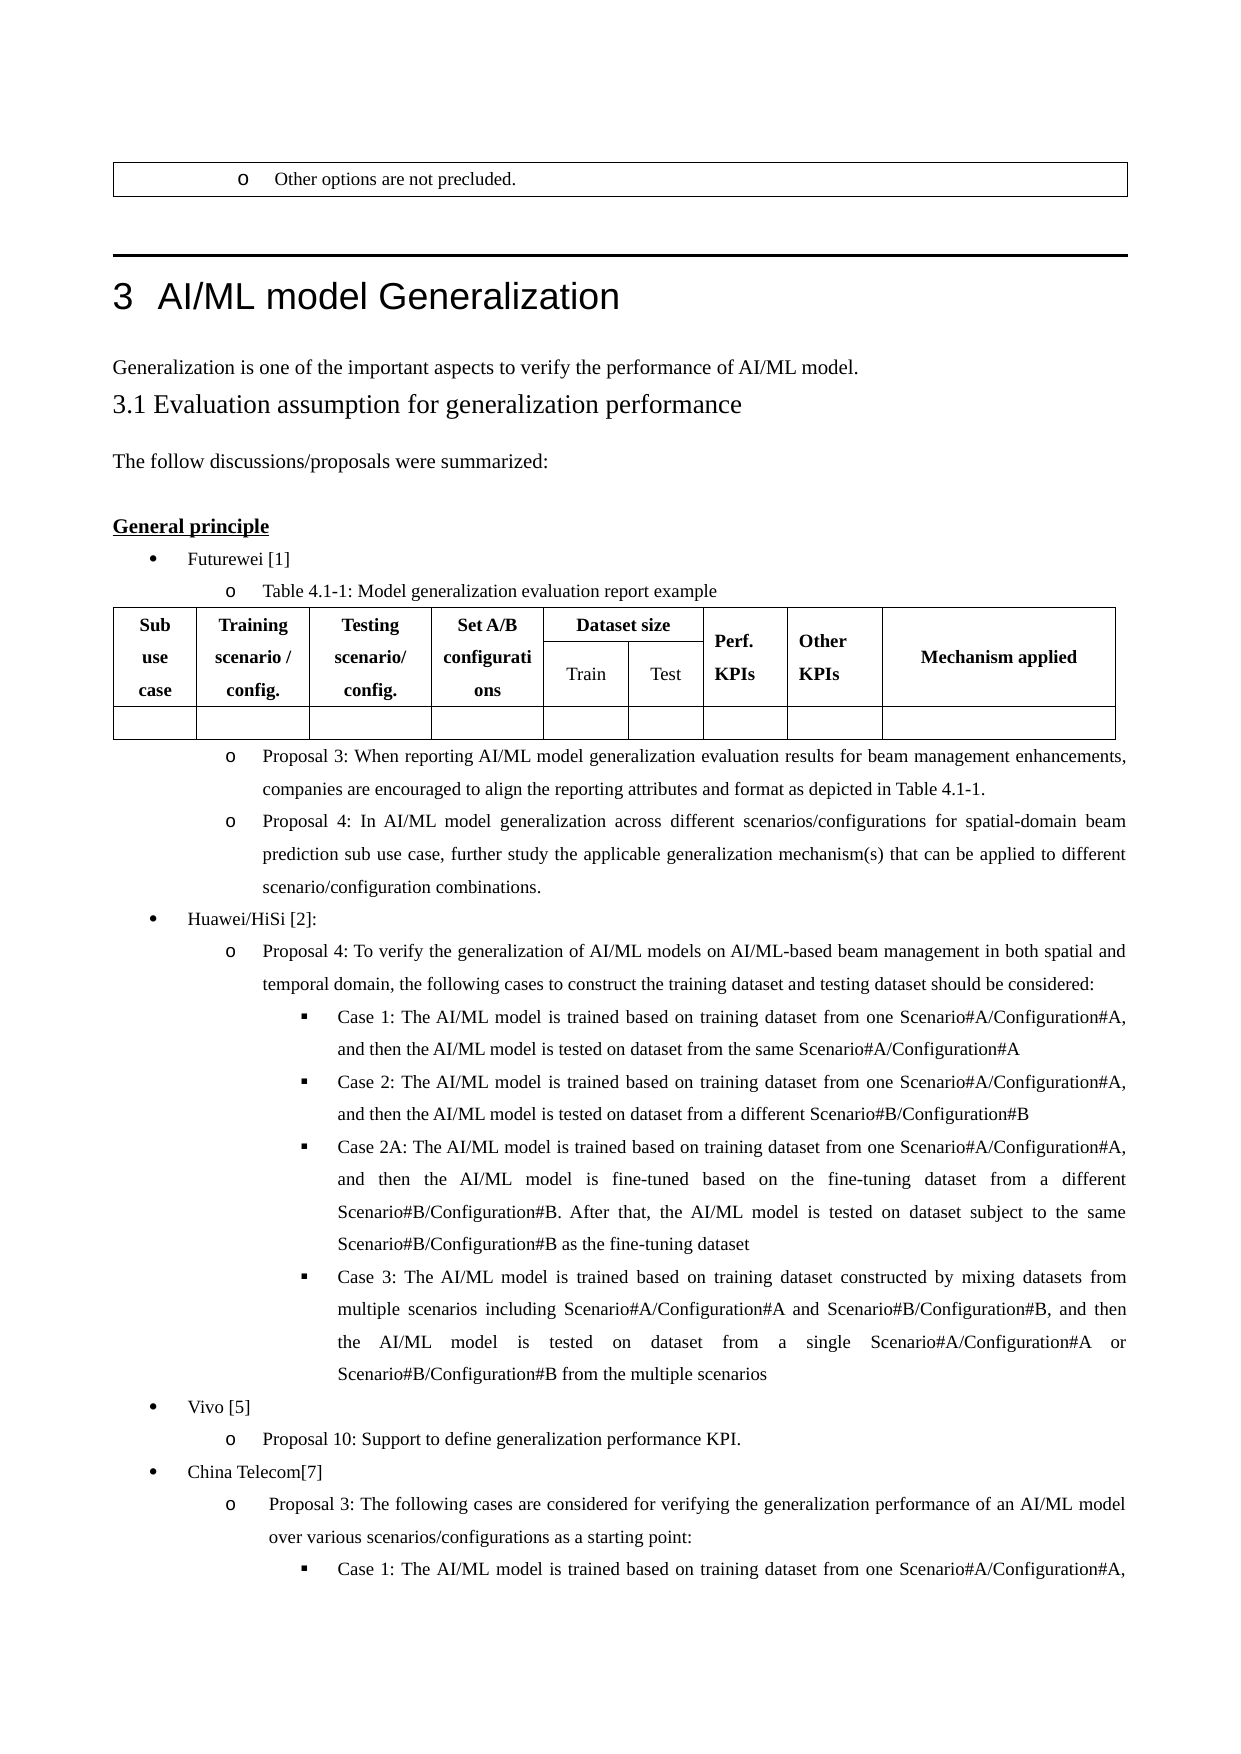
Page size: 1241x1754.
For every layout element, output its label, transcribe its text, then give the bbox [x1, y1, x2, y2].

list Huawei/HiSi [2]: [150, 903, 1128, 935]
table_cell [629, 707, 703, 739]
list Case 2A: The AI/ML model is trained based on training dataset from one Scenario#A/Configuration#A, and then the AI/ML model is fine-tuned based on the fine-tuning dataset from a different Scenario#B/Configuration#B. After that, the AI/ML model is tested on dataset subject to the same Scenario#B/Configuration#B as the fine-tuning dataset [300, 1130, 1128, 1260]
list Proposal 10: Support to define generalization performance KPI. [225, 1423, 1128, 1455]
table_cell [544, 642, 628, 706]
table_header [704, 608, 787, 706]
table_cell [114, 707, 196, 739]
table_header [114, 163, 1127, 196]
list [300, 1553, 1128, 1585]
list Futurewei [1] [150, 542, 1128, 575]
list Proposal 4: In AI/ML model generalization across different scenarios/configurations for spatial-domain beam prediction sub use case, further study the applicable generalization mechanism(s) that can be applied to different scenario/configuration combinations. [225, 805, 1128, 903]
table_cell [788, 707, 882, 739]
list Proposal 3: The following cases are considered for verifying the generalization performance of an AI/ML model over various scenarios/configurations as a starting point: [225, 1488, 1128, 1553]
list Vivo [5] [150, 1390, 1128, 1423]
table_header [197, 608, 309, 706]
list Proposal 3: When reporting AI/ML model generalization evaluation results for beam management enhancements, companies are encouraged to align the reporting attributes and format as depicted in Table 4.1-1. [225, 740, 1128, 805]
list Case 2: The AI/ML model is trained based on training dataset from one Scenario#A/Configuration#A, and then the AI/ML model is tested on dataset from a different Scenario#B/Configuration#B [300, 1065, 1128, 1130]
list Case 1: The AI/ML model is trained based on training dataset from one Scenario#A/Configuration#A, and then the AI/ML model is tested on dataset from the same Scenario#A/Configuration#A [300, 1000, 1128, 1065]
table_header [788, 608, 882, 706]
text Generalization is one of the important aspects to verify the performance of AI/ML model. [112, 351, 1128, 383]
list Table 4.1-1: Model generalization evaluation report example [225, 575, 1128, 607]
list China Telecom[7] [150, 1455, 1128, 1488]
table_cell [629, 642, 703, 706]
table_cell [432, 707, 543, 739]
subtitle 3.1 Evaluation assumption for generalization performance [112, 387, 1128, 420]
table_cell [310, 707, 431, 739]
text General principle [112, 510, 1128, 542]
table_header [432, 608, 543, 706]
subtitle AI/ML model Generalization [112, 255, 1128, 328]
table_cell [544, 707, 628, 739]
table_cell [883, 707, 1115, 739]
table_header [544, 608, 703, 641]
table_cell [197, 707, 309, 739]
list Proposal 4: To verify the generalization of AI/ML models on AI/ML-based beam management in both spatial and temporal domain, the following cases to construct the training dataset and testing dataset should be considered: [225, 935, 1128, 1000]
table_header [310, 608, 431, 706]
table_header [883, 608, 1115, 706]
text The follow discussions/proposals were summarized: [112, 445, 1128, 477]
list Case 3: The AI/ML model is trained based on training dataset constructed by mixing datasets from multiple scenarios including Scenario#A/Configuration#A and Scenario#B/Configuration#B, and then the AI/ML model is tested on dataset from a single Scenario#A/Configuration#A or Scenario#B/Configuration#B from the multiple scenarios [300, 1260, 1128, 1390]
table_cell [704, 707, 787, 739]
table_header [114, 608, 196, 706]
